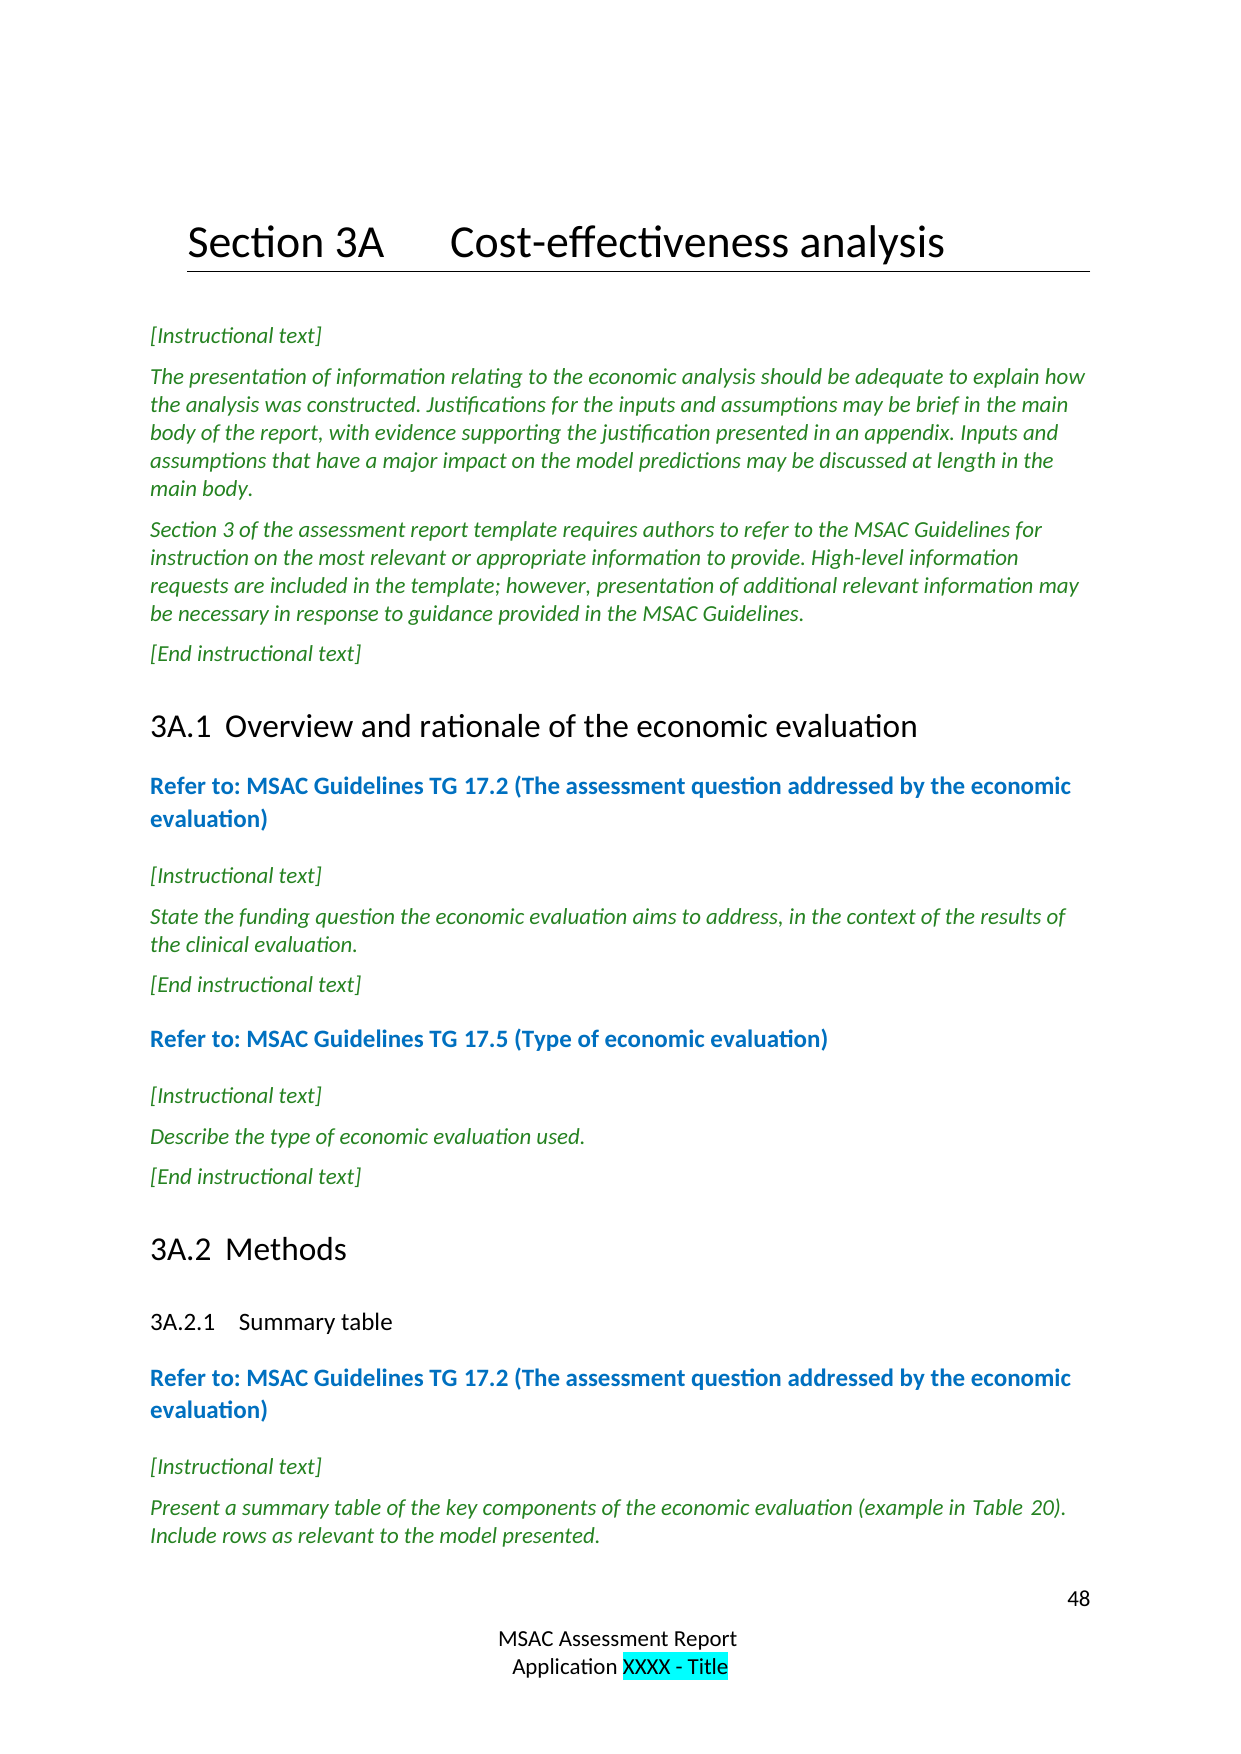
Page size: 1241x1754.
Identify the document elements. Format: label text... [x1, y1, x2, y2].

text Describe the type of economic evaluation used. [150, 1122, 1090, 1150]
text [Instructional text] [150, 1081, 1090, 1109]
text Refer to: MSAC Guidelines TG 17.2 (The assessment question addressed by the economic evaluation) [150, 771, 1090, 834]
text [Instructional text] [150, 861, 1090, 889]
subtitle 3A.2 Methods [150, 1228, 1090, 1269]
text [Instructional text] [150, 1452, 1090, 1481]
text Section 3 of the assessment report template requires authors to refer to the MSAC Guidelines for instruction on the most relevant or appropriate information to provide. High-level information requests are included in the template; however, presentation of additional relevant information may be necessary in response to guidance provided in the MSAC Guidelines. [150, 515, 1090, 627]
text Refer to: MSAC Guidelines TG 17.5 (Type of economic evaluation) [150, 1023, 1090, 1054]
text [Instructional text] [150, 322, 1090, 349]
text The presentation of information relating to the economic analysis should be adequate to explain how the analysis was constructed. Justifications for the inputs and assumptions may be brief in the main body of the report, with evidence supporting the justification presented in an appendix. Inputs and assumptions that have a major impact on the model predictions may be discussed at length in the main body. [150, 362, 1090, 502]
subtitle Section 3A Cost-effectiveness analysis [187, 212, 1090, 271]
subtitle 3A.1 Overview and rationale of the economic evaluation [150, 705, 1090, 746]
text [End instructional text] [150, 639, 1090, 667]
text [End instructional text] [150, 1162, 1090, 1190]
text Present a summary table of the key components of the economic evaluation (example in Table 20). Include rows as relevant to the model presented. [150, 1493, 1090, 1549]
text Refer to: MSAC Guidelines TG 17.2 (The assessment question addressed by the economic evaluation) [150, 1362, 1090, 1425]
subtitle 3A.2.1 Summary table [150, 1306, 1090, 1337]
text [End instructional text] [150, 970, 1090, 998]
text State the funding question the economic evaluation aims to address, in the context of the results of the clinical evaluation. [150, 902, 1090, 958]
